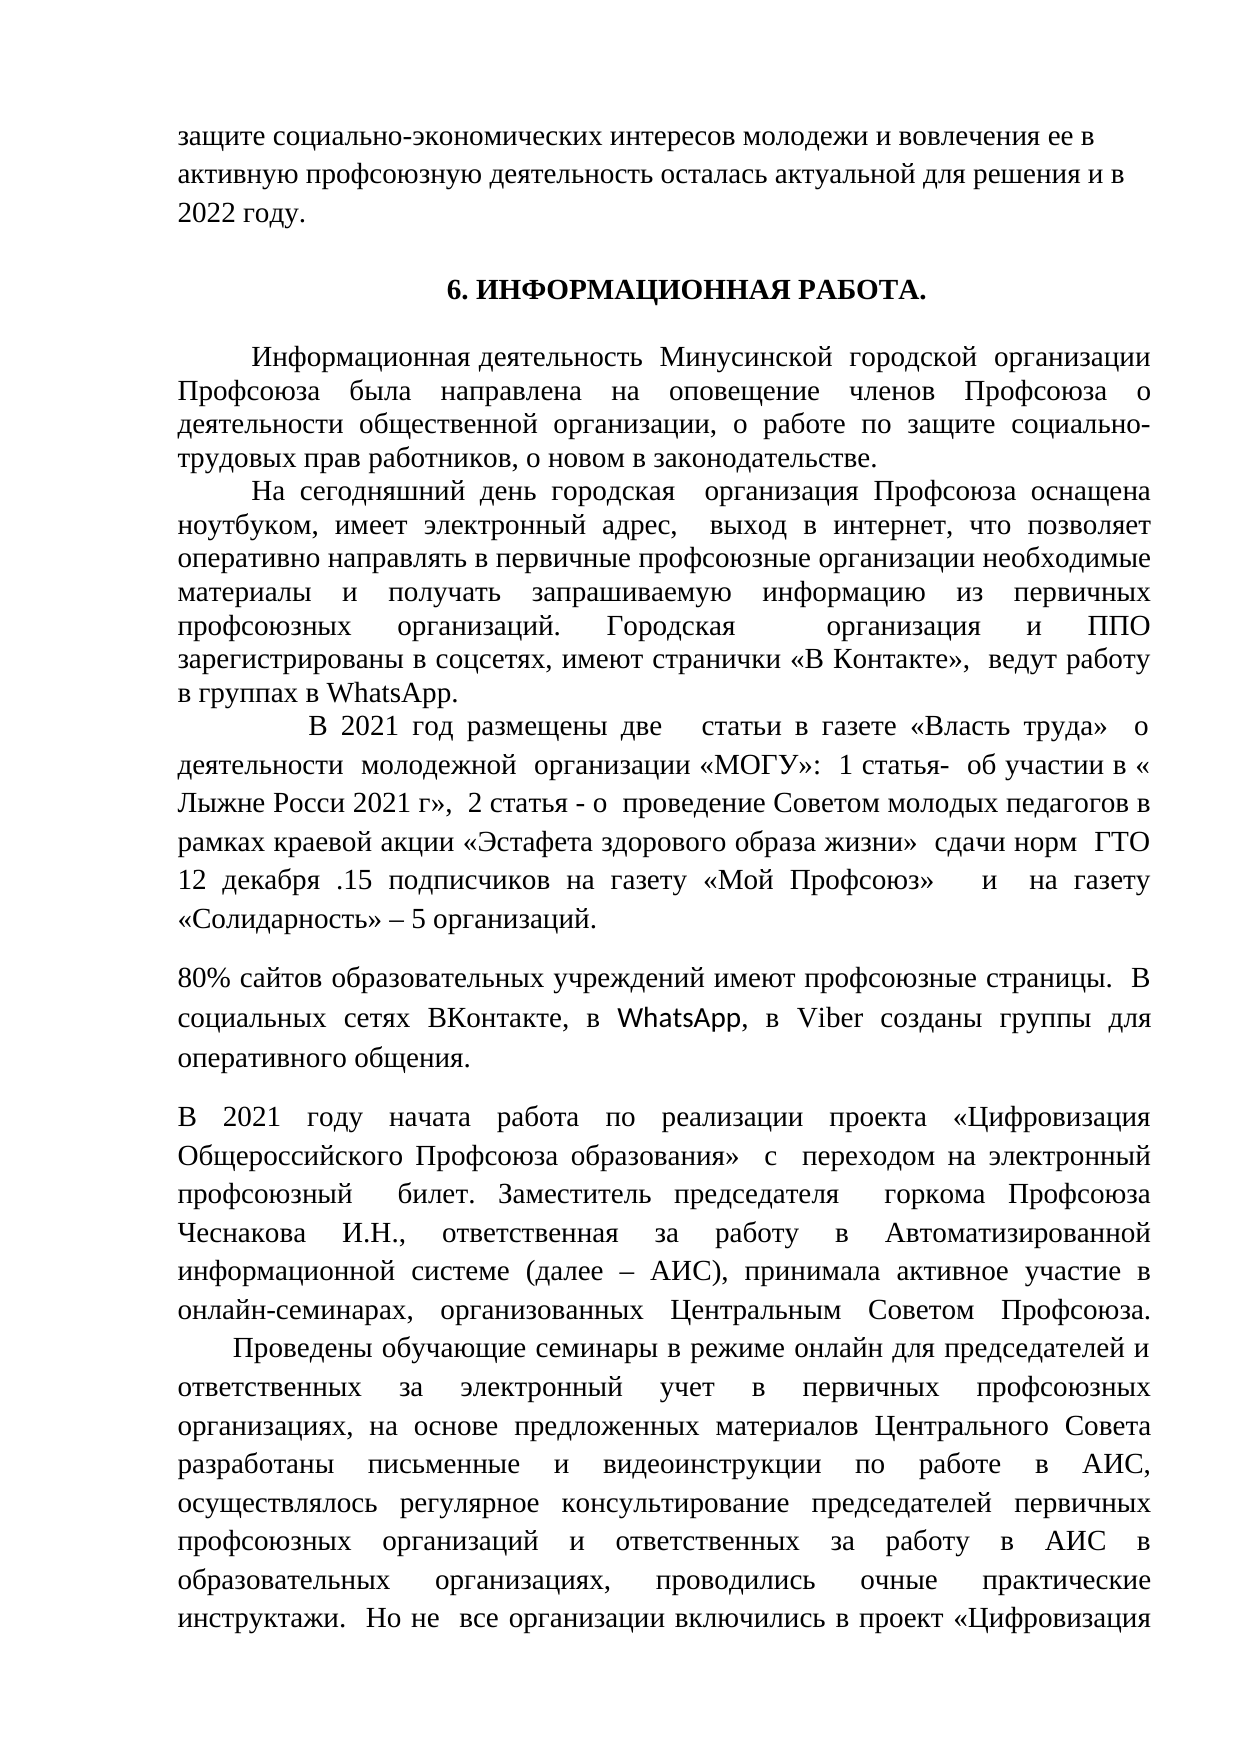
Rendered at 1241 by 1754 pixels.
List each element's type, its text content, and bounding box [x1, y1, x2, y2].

text 80% сайтов образовательных учреждений имеют профсоюзные страницы. В социальных сетях ВКонтакте, в WhatsApp, в Viber созданы группы для оперативного общения. [177, 960, 1152, 1073]
text В 2021 год размещены две статьи в газете «Власть труда» о деятельности молодежной организации «МОГУ»: 1 статья- об участии в « Лыжне Росси 2021 г», 2 статья - о проведение Советом молодых педагогов в рамках краевой акции «Эстафета здорового образа жизни» сдачи норм ГТО 12 декабря .15 подписчиков на газету «Мой Профсоюз» и на газету «Солидарность» – 5 организаций. [177, 708, 1152, 934]
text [177, 1099, 1152, 1634]
text защите социально-экономических интересов молодежи и вовлечения ее в активную профсоюзную деятельность осталась актуальной для решения и в 2022 году. [177, 118, 1152, 229]
text 6. ИНФОРМАЦИОННАЯ РАБОТА. [177, 272, 1152, 306]
text Информационная деятельность Минусинской городской организации Профсоюза была направлена на оповещение членов Профсоюза о деятельности общественной организации, о работе по защите социально-трудовых прав работников, о новом в законодательстве. [177, 339, 1152, 473]
text На сегодняшний день городская организация Профсоюза оснащена ноутбуком, имеет электронный адрес, выход в интернет, что позволяет оперативно направлять в первичные профсоюзные организации необходимые материалы и получать запрашиваемую информацию из первичных профсоюзных организаций. Городская организация и ППО зарегистрированы в соцсетях, имеют странички «В Контакте», ведут работу в группах в WhatsApp. [177, 473, 1152, 708]
